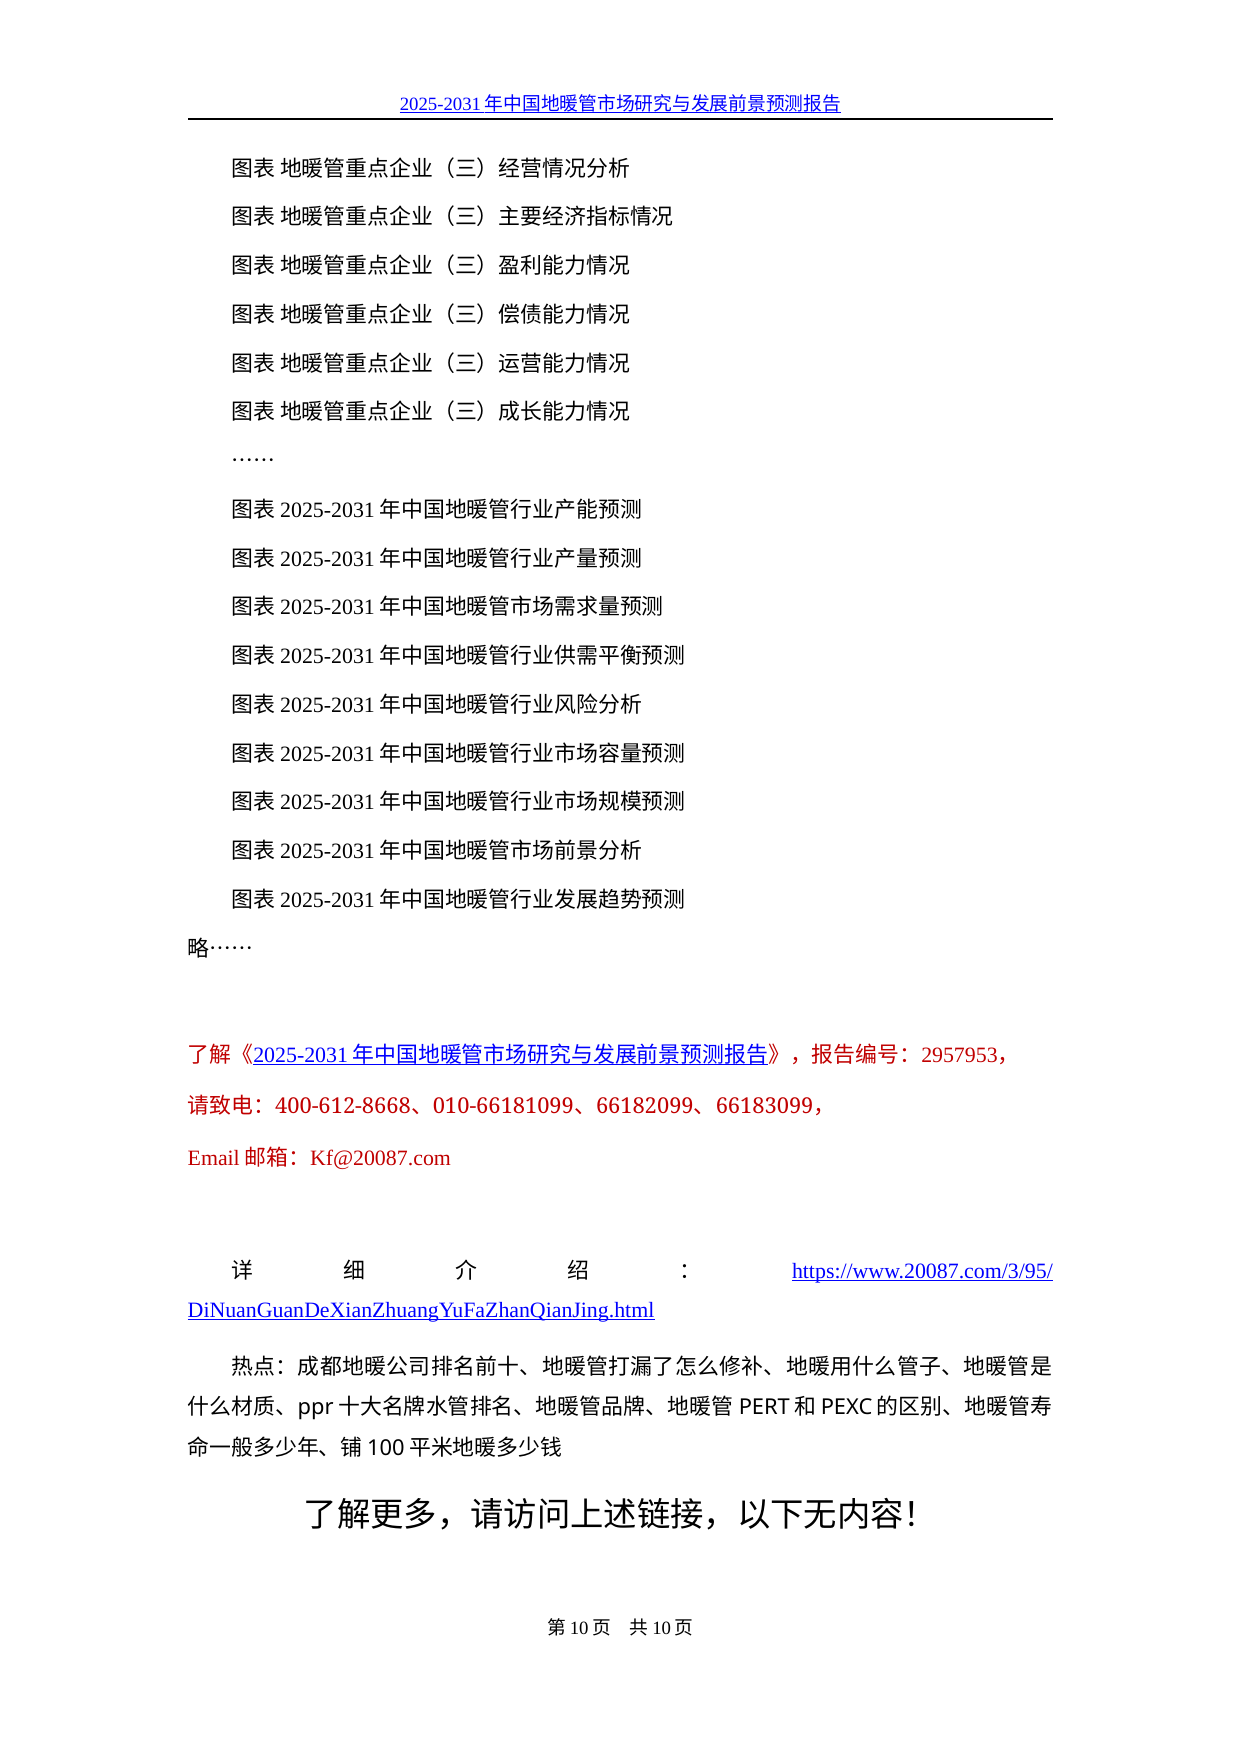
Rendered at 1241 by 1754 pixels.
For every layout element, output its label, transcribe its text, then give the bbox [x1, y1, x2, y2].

text 热点：成都地暖公司排名前十、地暖管打漏了怎么修补、地暖用什么管子、地暖管是什么材质、ppr十大名牌水管排名、地暖管品牌、地暖管PERT和PEXC的区别、地暖管寿命一般多少年、铺100平米地暖多少钱 [187, 1348, 1053, 1462]
title 了解更多，请访问上述链接，以下无内容！ [187, 1479, 1053, 1544]
text 了解《2025-2031年中国地暖管市场研究与发展前景预测报告》，报告编号：2957953， [187, 1037, 1053, 1069]
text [187, 150, 1053, 963]
text 详细介绍：https://www.20087.com/3/95/DiNuanGuanDeXianZhuangYuFaZhanQianJing.html [187, 1253, 1053, 1326]
text Email邮箱：Kf@20087.com [187, 1140, 1053, 1172]
text 请致电：400-612-8668、010-66181099、66182099、66183099， [187, 1088, 1053, 1121]
